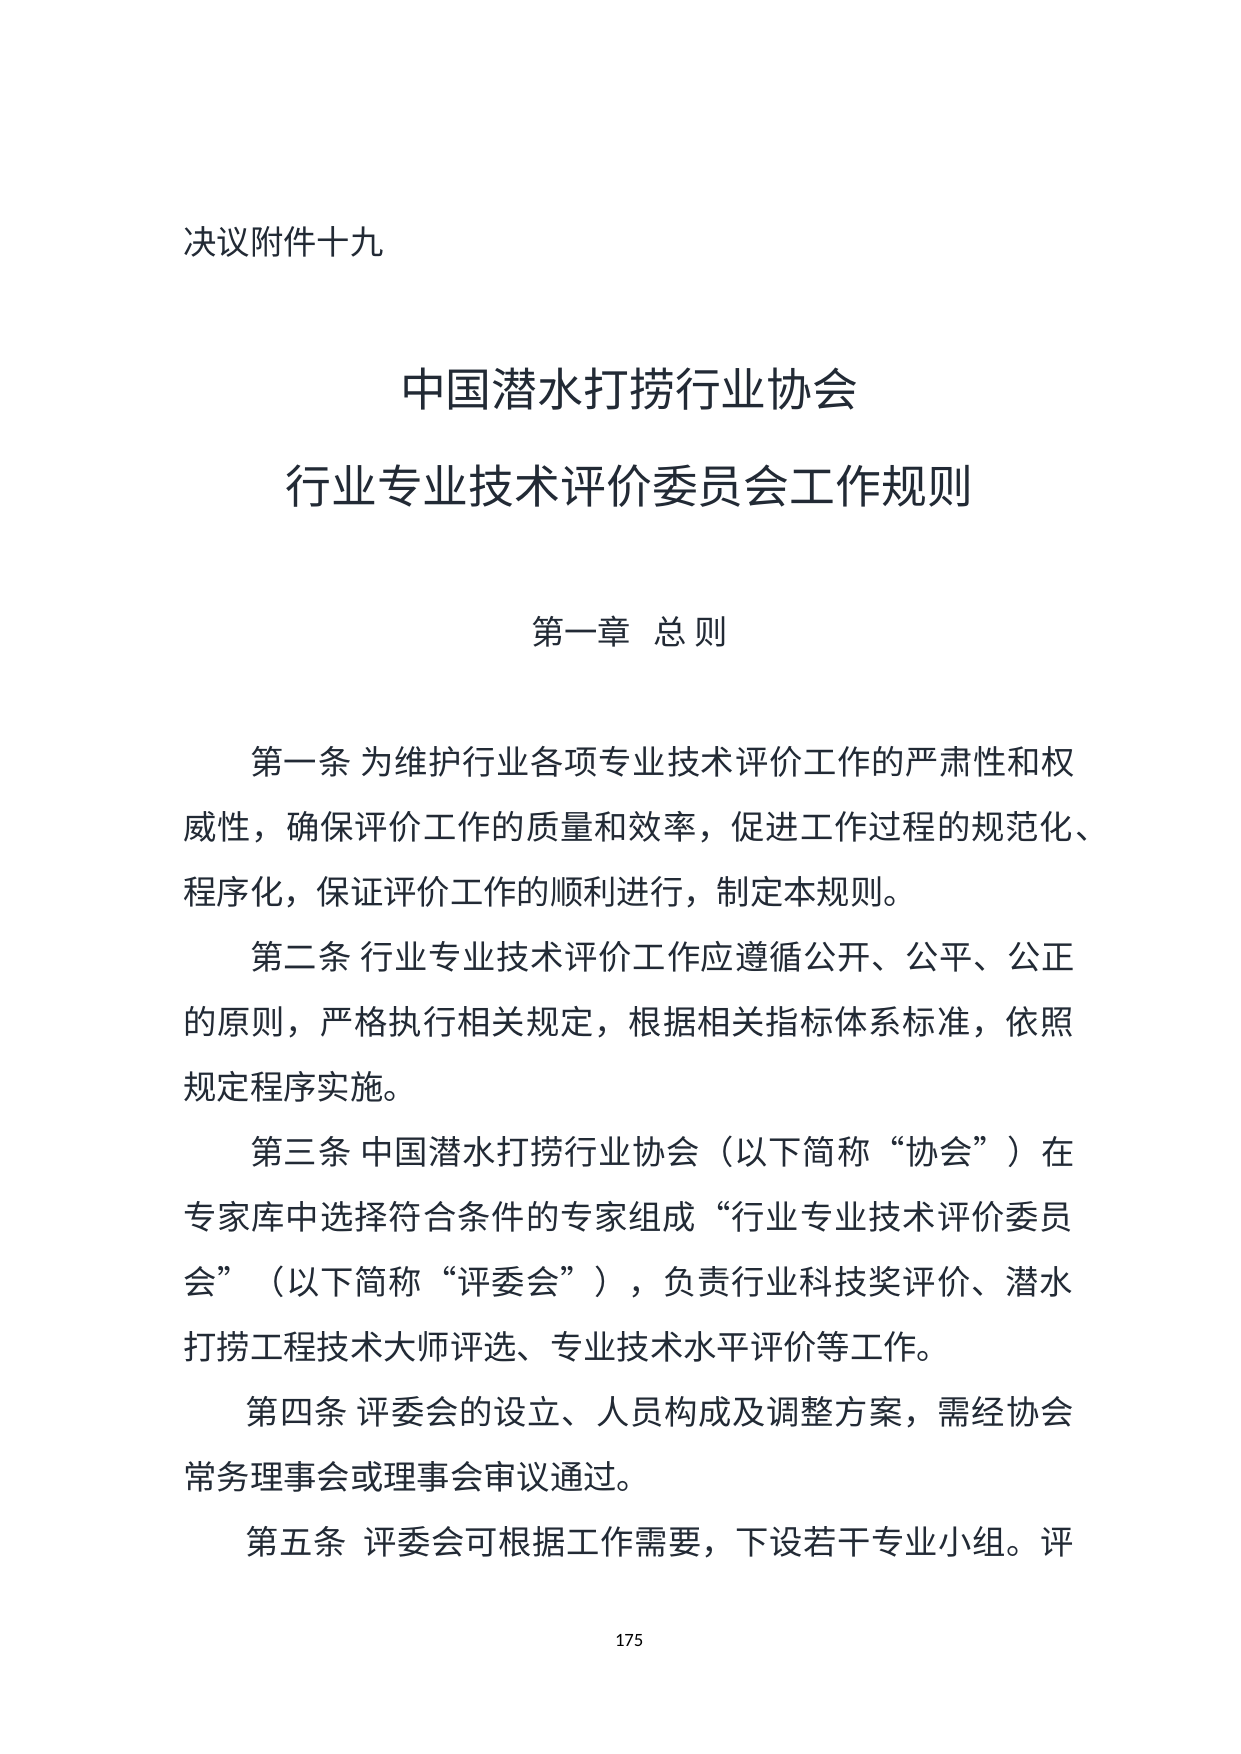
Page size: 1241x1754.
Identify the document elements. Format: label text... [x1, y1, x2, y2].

text 决议附件十九 [183, 208, 1075, 273]
text 第一条 为维护行业各项专业技术评价工作的严肃性和权威性，确保评价工作的质量和效率，促进工作过程的规范化、程序化，保证评价工作的顺利进行，制定本规则。 [183, 728, 1075, 923]
text 第一章 总 则 [183, 598, 1075, 663]
text 中国潜水打捞行业协会 [183, 338, 1075, 435]
text 第四条 评委会的设立、人员构成及调整方案，需经协会常务理事会或理事会审议通过。 [183, 1378, 1075, 1508]
text 第二条 行业专业技术评价工作应遵循公开、公平、公正的原则，严格执行相关规定，根据相关指标体系标准，依照规定程序实施。 [183, 923, 1075, 1118]
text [183, 1508, 1075, 1573]
text 行业专业技术评价委员会工作规则 [183, 435, 1075, 533]
text 第三条 中国潜水打捞行业协会（以下简称“协会”）在专家库中选择符合条件的专家组成“行业专业技术评价委员会”（以下简称“评委会”），负责行业科技奖评价、潜水打捞工程技术大师评选、专业技术水平评价等工作。 [183, 1118, 1075, 1378]
